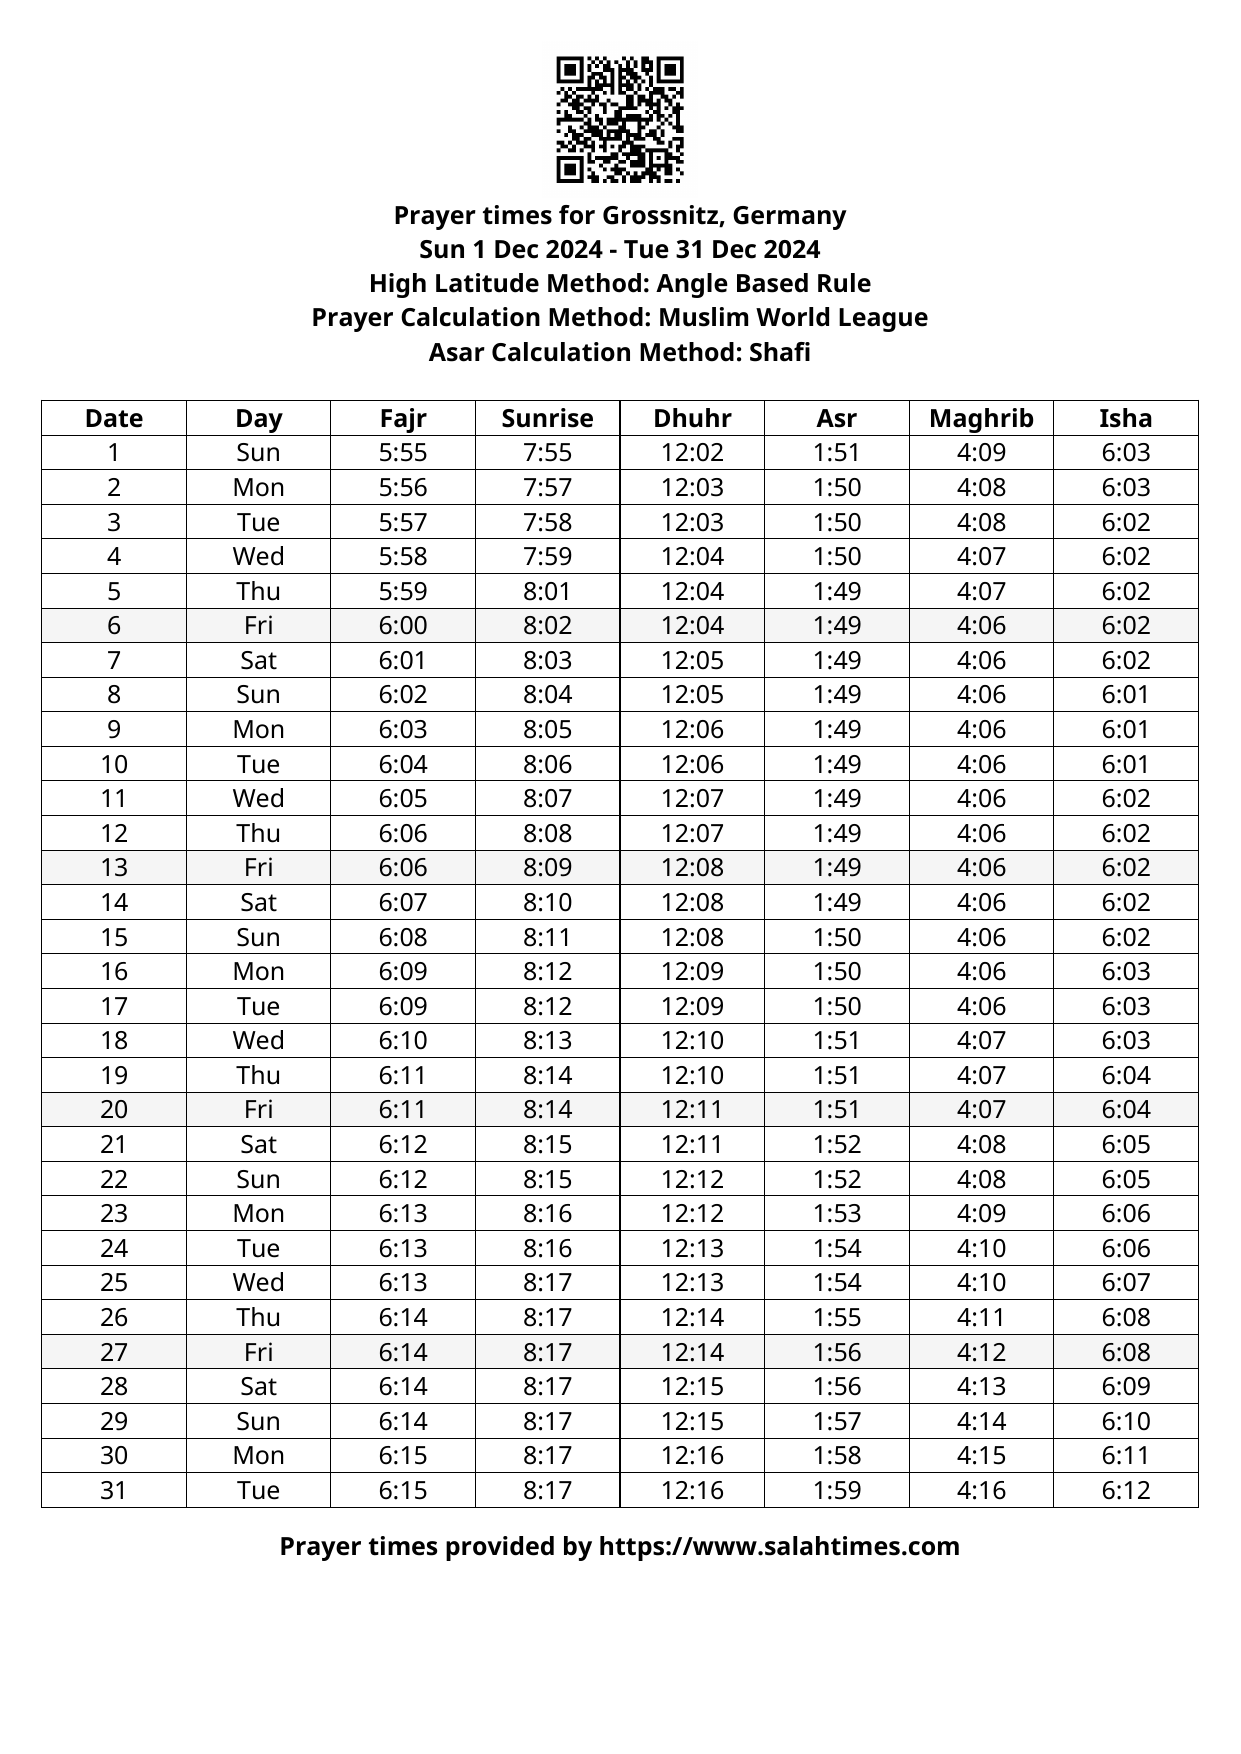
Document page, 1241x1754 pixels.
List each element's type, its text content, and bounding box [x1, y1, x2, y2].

table_cell 12:10 [621, 1058, 764, 1092]
text Prayer Calculation Method: Muslim World League [42, 300, 1198, 334]
table_cell 12:10 [621, 1024, 764, 1057]
table_cell 8:15 [476, 1162, 619, 1195]
table_cell 12:07 [621, 781, 764, 815]
table_cell 1:49 [765, 678, 909, 711]
table_cell 5:57 [331, 505, 475, 538]
table_cell 8:02 [476, 609, 619, 642]
table_cell 4:16 [910, 1473, 1053, 1507]
table_cell 8:08 [476, 816, 619, 849]
table_cell 4:06 [910, 851, 1053, 884]
table_cell 1:52 [765, 1127, 909, 1161]
table_cell 4:07 [910, 1093, 1053, 1126]
table_cell Tue [187, 1231, 330, 1264]
table_cell 1:49 [765, 712, 909, 746]
table_cell Sun [187, 678, 330, 711]
table_cell 6:11 [1054, 1439, 1198, 1472]
table_cell 1:52 [765, 1162, 909, 1195]
table_cell 8 [42, 678, 186, 711]
table_cell 5:55 [331, 436, 475, 469]
table_cell 12:02 [621, 436, 764, 469]
table_cell 8:17 [476, 1439, 619, 1472]
table_cell Sun [187, 920, 330, 953]
table_cell 1:54 [765, 1266, 909, 1299]
table_header Sunrise [476, 401, 619, 434]
table_cell 29 [42, 1404, 186, 1437]
table_cell 1:49 [765, 885, 909, 919]
table_cell 8:12 [476, 989, 619, 1022]
table_cell 1:51 [765, 1093, 909, 1126]
table_cell 12:08 [621, 851, 764, 884]
table_cell 8:09 [476, 851, 619, 884]
table_cell 17 [42, 989, 186, 1022]
table_cell 4:06 [910, 885, 1053, 919]
table_cell 1:50 [765, 505, 909, 538]
table_cell 6:06 [1054, 1231, 1198, 1264]
table_cell 4:08 [910, 470, 1053, 504]
table_cell 30 [42, 1439, 186, 1472]
table_cell Fri [187, 851, 330, 884]
table_cell 5:56 [331, 470, 475, 504]
text Asar Calculation Method: Shafi [42, 334, 1198, 368]
table_cell 1:55 [765, 1300, 909, 1334]
table_cell 4:07 [910, 1024, 1053, 1057]
table_cell 6:12 [331, 1162, 475, 1195]
table_cell 4:06 [910, 781, 1053, 815]
table_cell 12:07 [621, 816, 764, 849]
table_cell 9 [42, 712, 186, 746]
table_cell 12:06 [621, 747, 764, 780]
table_cell 12:15 [621, 1369, 764, 1403]
table_cell 7:55 [476, 436, 619, 469]
table_cell 4:06 [910, 747, 1053, 780]
table_cell 4:06 [910, 920, 1053, 953]
table_cell 1:51 [765, 1024, 909, 1057]
table_cell 12:04 [621, 539, 764, 573]
text Prayer times provided by https://www.salahtimes.com [42, 1528, 1198, 1563]
table_cell 8:14 [476, 1058, 619, 1092]
table_cell Fri [187, 609, 330, 642]
table_cell 1:49 [765, 747, 909, 780]
table_cell 20 [42, 1093, 186, 1126]
table_cell 6:09 [331, 989, 475, 1022]
table_cell Thu [187, 1058, 330, 1092]
table_cell 15 [42, 920, 186, 953]
table_cell 8:17 [476, 1369, 619, 1403]
table_header Date [42, 401, 186, 434]
table_cell 8:04 [476, 678, 619, 711]
table_cell 4:11 [910, 1300, 1053, 1334]
table_cell 1:50 [765, 539, 909, 573]
table_cell 4:06 [910, 954, 1053, 988]
table_cell 1:50 [765, 989, 909, 1022]
table_cell 1:49 [765, 851, 909, 884]
table_cell 7 [42, 643, 186, 677]
table_cell 8:17 [476, 1404, 619, 1437]
table_cell 6:03 [1054, 954, 1198, 988]
table_cell 11 [42, 781, 186, 815]
table_cell 6:02 [1054, 920, 1198, 953]
table_cell Mon [187, 1439, 330, 1472]
table_cell 6:00 [331, 609, 475, 642]
table_cell 6:11 [331, 1058, 475, 1092]
table_cell 4:06 [910, 643, 1053, 677]
table_cell 25 [42, 1266, 186, 1299]
table_cell Sun [187, 1404, 330, 1437]
table_cell 4 [42, 539, 186, 573]
table_cell 6:02 [1054, 505, 1198, 538]
table_cell 6:05 [331, 781, 475, 815]
table_cell 8:17 [476, 1335, 619, 1368]
table_cell 12:11 [621, 1093, 764, 1126]
table_cell 12:11 [621, 1127, 764, 1161]
table_cell 6:01 [1054, 712, 1198, 746]
table_cell 6:03 [1054, 1024, 1198, 1057]
table_cell Mon [187, 954, 330, 988]
text Prayer times for Grossnitz, Germany [42, 198, 1198, 232]
table_cell 8:03 [476, 643, 619, 677]
table_cell 28 [42, 1369, 186, 1403]
table_cell 8:17 [476, 1473, 619, 1507]
table_cell 1:56 [765, 1369, 909, 1403]
table_cell 12:15 [621, 1404, 764, 1437]
table_cell 7:57 [476, 470, 619, 504]
table_cell 6:02 [1054, 781, 1198, 815]
table_cell 4:09 [910, 436, 1053, 469]
table_cell 1:49 [765, 643, 909, 677]
table_cell 12:05 [621, 678, 764, 711]
table_cell 6:03 [1054, 436, 1198, 469]
table_cell 8:07 [476, 781, 619, 815]
table_cell 13 [42, 851, 186, 884]
table_cell 6:15 [331, 1473, 475, 1507]
table_cell Sat [187, 643, 330, 677]
table_cell Wed [187, 1024, 330, 1057]
table_cell 12:09 [621, 989, 764, 1022]
table_cell 6:06 [331, 851, 475, 884]
table_cell 12:04 [621, 609, 764, 642]
table_cell 24 [42, 1231, 186, 1264]
table_cell 6:02 [1054, 539, 1198, 573]
table_cell 4:12 [910, 1335, 1053, 1368]
table_cell 8:17 [476, 1300, 619, 1334]
table_cell 21 [42, 1127, 186, 1161]
table_cell 22 [42, 1162, 186, 1195]
table_cell 12 [42, 816, 186, 849]
text High Latitude Method: Angle Based Rule [42, 266, 1198, 300]
table_cell 6:06 [1054, 1196, 1198, 1230]
table_cell 6:02 [1054, 851, 1198, 884]
table_cell 1:51 [765, 436, 909, 469]
table_cell 2 [42, 470, 186, 504]
table_cell 12:12 [621, 1196, 764, 1230]
table_cell 1:49 [765, 609, 909, 642]
table_cell Thu [187, 1300, 330, 1334]
table_cell 12:06 [621, 712, 764, 746]
table_header Asr [765, 401, 909, 434]
table_cell 12:13 [621, 1266, 764, 1299]
table_header Day [187, 401, 330, 434]
table_cell 12:03 [621, 505, 764, 538]
table_cell 6:03 [331, 712, 475, 746]
table_cell 8:10 [476, 885, 619, 919]
table_cell 12:14 [621, 1335, 764, 1368]
table_cell 5 [42, 574, 186, 607]
table_cell Sat [187, 1127, 330, 1161]
table_cell 1:50 [765, 470, 909, 504]
table_cell Fri [187, 1093, 330, 1126]
table_cell 4:06 [910, 989, 1053, 1022]
table_cell 6:01 [1054, 747, 1198, 780]
table_cell 6:14 [331, 1369, 475, 1403]
table_cell 1:59 [765, 1473, 909, 1507]
table_cell 26 [42, 1300, 186, 1334]
table_cell 6:03 [1054, 989, 1198, 1022]
table_cell 12:04 [621, 574, 764, 607]
table_cell 23 [42, 1196, 186, 1230]
table_cell Wed [187, 781, 330, 815]
table_cell 1:49 [765, 816, 909, 849]
table_cell 6:14 [331, 1335, 475, 1368]
table_cell 12:13 [621, 1231, 764, 1264]
table_cell 6:09 [1054, 1369, 1198, 1403]
table_cell Fri [187, 1335, 330, 1368]
table_cell 6:14 [331, 1404, 475, 1437]
table_cell 6:11 [331, 1093, 475, 1126]
table_cell 4:08 [910, 1162, 1053, 1195]
table_cell 1:49 [765, 781, 909, 815]
table_cell 6:05 [1054, 1127, 1198, 1161]
table_cell 4:07 [910, 539, 1053, 573]
table_cell 12:08 [621, 885, 764, 919]
table_cell 6:06 [331, 816, 475, 849]
table_cell 8:14 [476, 1093, 619, 1126]
table_cell Mon [187, 470, 330, 504]
table_cell 6:07 [1054, 1266, 1198, 1299]
table_cell 6:14 [331, 1300, 475, 1334]
table_cell 6:04 [331, 747, 475, 780]
table_cell Sun [187, 436, 330, 469]
table_cell 4:06 [910, 678, 1053, 711]
table_cell 6:03 [1054, 470, 1198, 504]
table_cell Tue [187, 505, 330, 538]
table_cell 3 [42, 505, 186, 538]
table_cell Thu [187, 816, 330, 849]
table_cell 4:10 [910, 1266, 1053, 1299]
table_cell 12:14 [621, 1300, 764, 1334]
text Sun 1 Dec 2024 - Tue 31 Dec 2024 [42, 232, 1198, 266]
table_cell 6:12 [1054, 1473, 1198, 1507]
table_cell 16 [42, 954, 186, 988]
table_cell 4:07 [910, 574, 1053, 607]
table_cell 8:13 [476, 1024, 619, 1057]
table_cell 6:10 [1054, 1404, 1198, 1437]
table_cell 12:03 [621, 470, 764, 504]
table_cell 6:05 [1054, 1162, 1198, 1195]
table_cell Tue [187, 1473, 330, 1507]
table_cell 6:02 [1054, 643, 1198, 677]
picture [542, 41, 699, 198]
table_cell 6:02 [1054, 885, 1198, 919]
table_cell 8:11 [476, 920, 619, 953]
table_cell 6:13 [331, 1196, 475, 1230]
table_cell 6:08 [331, 920, 475, 953]
table_cell 1:54 [765, 1231, 909, 1264]
table_cell 5:59 [331, 574, 475, 607]
table_cell 6:07 [331, 885, 475, 919]
table_cell 12:12 [621, 1162, 764, 1195]
table_cell 6:15 [331, 1439, 475, 1472]
table_cell 12:05 [621, 643, 764, 677]
table_cell Tue [187, 747, 330, 780]
table_cell 8:06 [476, 747, 619, 780]
table_header Isha [1054, 401, 1198, 434]
table_cell 6:01 [1054, 678, 1198, 711]
table_cell 8:05 [476, 712, 619, 746]
table_cell 1:49 [765, 574, 909, 607]
table_cell Mon [187, 712, 330, 746]
table_header Dhuhr [621, 401, 764, 434]
table_cell 1:57 [765, 1404, 909, 1437]
table_cell 8:17 [476, 1266, 619, 1299]
table_cell 4:06 [910, 816, 1053, 849]
table_cell 4:13 [910, 1369, 1053, 1403]
table_cell 18 [42, 1024, 186, 1057]
table_cell 6 [42, 609, 186, 642]
table_cell 6:12 [331, 1127, 475, 1161]
table_cell 6:08 [1054, 1335, 1198, 1368]
table_cell 4:14 [910, 1404, 1053, 1437]
table_cell 6:04 [1054, 1058, 1198, 1092]
table_cell 4:06 [910, 609, 1053, 642]
table_cell 1:58 [765, 1439, 909, 1472]
table_cell 12:09 [621, 954, 764, 988]
table_cell 6:08 [1054, 1300, 1198, 1334]
table_cell 6:01 [331, 643, 475, 677]
table_cell 1 [42, 436, 186, 469]
table_cell 4:06 [910, 712, 1053, 746]
table_cell 4:09 [910, 1196, 1053, 1230]
table_cell Thu [187, 574, 330, 607]
table_cell 6:13 [331, 1266, 475, 1299]
table_cell 1:50 [765, 920, 909, 953]
table_cell 4:08 [910, 505, 1053, 538]
table_cell 8:15 [476, 1127, 619, 1161]
table_header Fajr [331, 401, 475, 434]
table_cell 31 [42, 1473, 186, 1507]
table_cell Sat [187, 1369, 330, 1403]
table_cell Sat [187, 885, 330, 919]
table_cell 8:16 [476, 1196, 619, 1230]
table_cell 8:01 [476, 574, 619, 607]
table_cell 12:08 [621, 920, 764, 953]
table_cell 12:16 [621, 1439, 764, 1472]
table_header Maghrib [910, 401, 1053, 434]
table_cell 10 [42, 747, 186, 780]
table_cell 19 [42, 1058, 186, 1092]
table_cell 7:59 [476, 539, 619, 573]
table_cell 6:10 [331, 1024, 475, 1057]
table_cell 6:02 [331, 678, 475, 711]
table_cell 6:02 [1054, 574, 1198, 607]
table_cell 6:04 [1054, 1093, 1198, 1126]
table_cell 8:16 [476, 1231, 619, 1264]
table_cell 12:16 [621, 1473, 764, 1507]
table_cell 1:56 [765, 1335, 909, 1368]
table_cell Wed [187, 1266, 330, 1299]
table_cell Mon [187, 1196, 330, 1230]
table_cell 6:02 [1054, 609, 1198, 642]
table_cell 1:51 [765, 1058, 909, 1092]
table_cell 1:50 [765, 954, 909, 988]
table_cell Wed [187, 539, 330, 573]
table_cell 4:08 [910, 1127, 1053, 1161]
table_cell 4:15 [910, 1439, 1053, 1472]
table_cell 1:53 [765, 1196, 909, 1230]
table_cell 8:12 [476, 954, 619, 988]
table_cell 6:02 [1054, 816, 1198, 849]
table_cell 7:58 [476, 505, 619, 538]
table_cell 14 [42, 885, 186, 919]
table_cell 5:58 [331, 539, 475, 573]
table_cell 6:09 [331, 954, 475, 988]
table_cell 27 [42, 1335, 186, 1368]
table_cell Tue [187, 989, 330, 1022]
table_cell 6:13 [331, 1231, 475, 1264]
table_cell Sun [187, 1162, 330, 1195]
table_cell 4:07 [910, 1058, 1053, 1092]
table_cell 4:10 [910, 1231, 1053, 1264]
